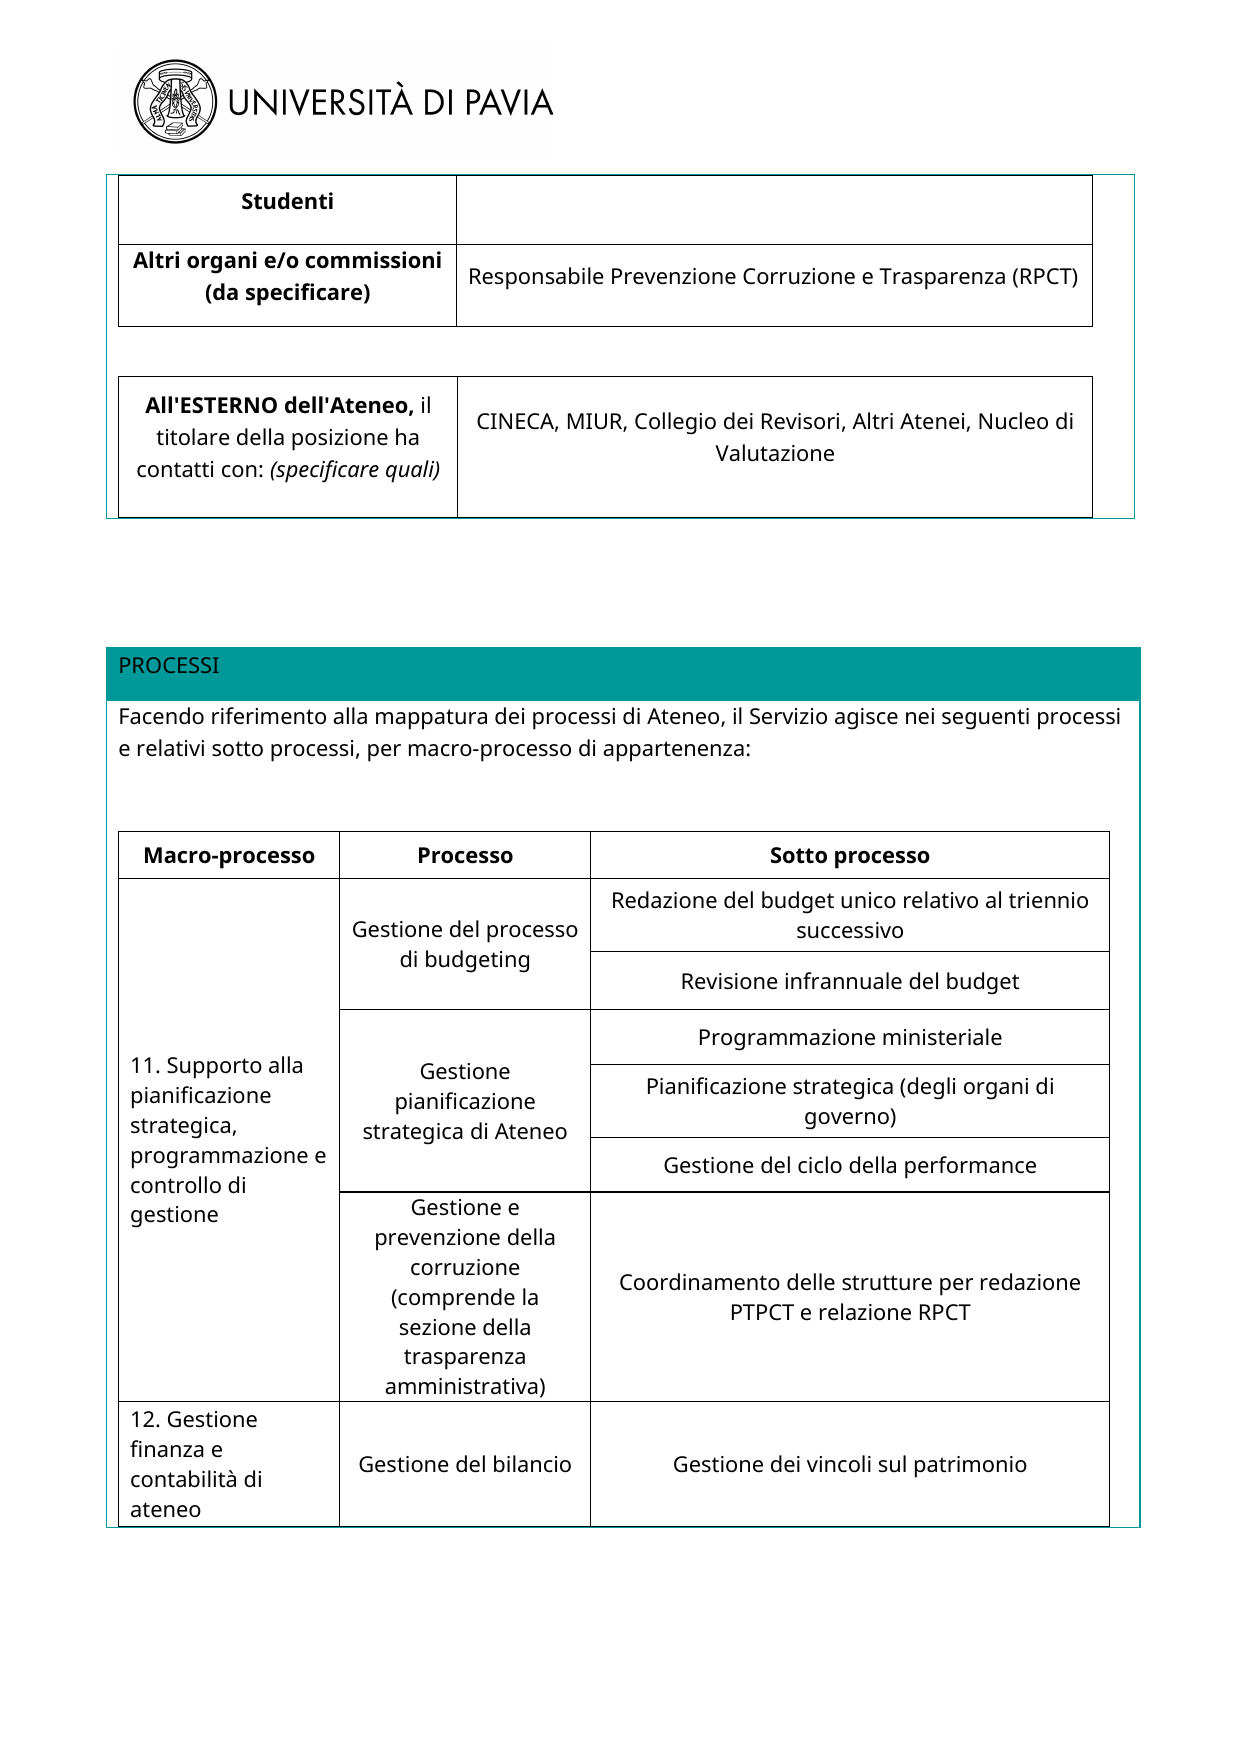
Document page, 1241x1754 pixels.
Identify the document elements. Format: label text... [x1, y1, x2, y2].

picture [118, 44, 554, 159]
table_header PROCESSI [107, 648, 1139, 700]
